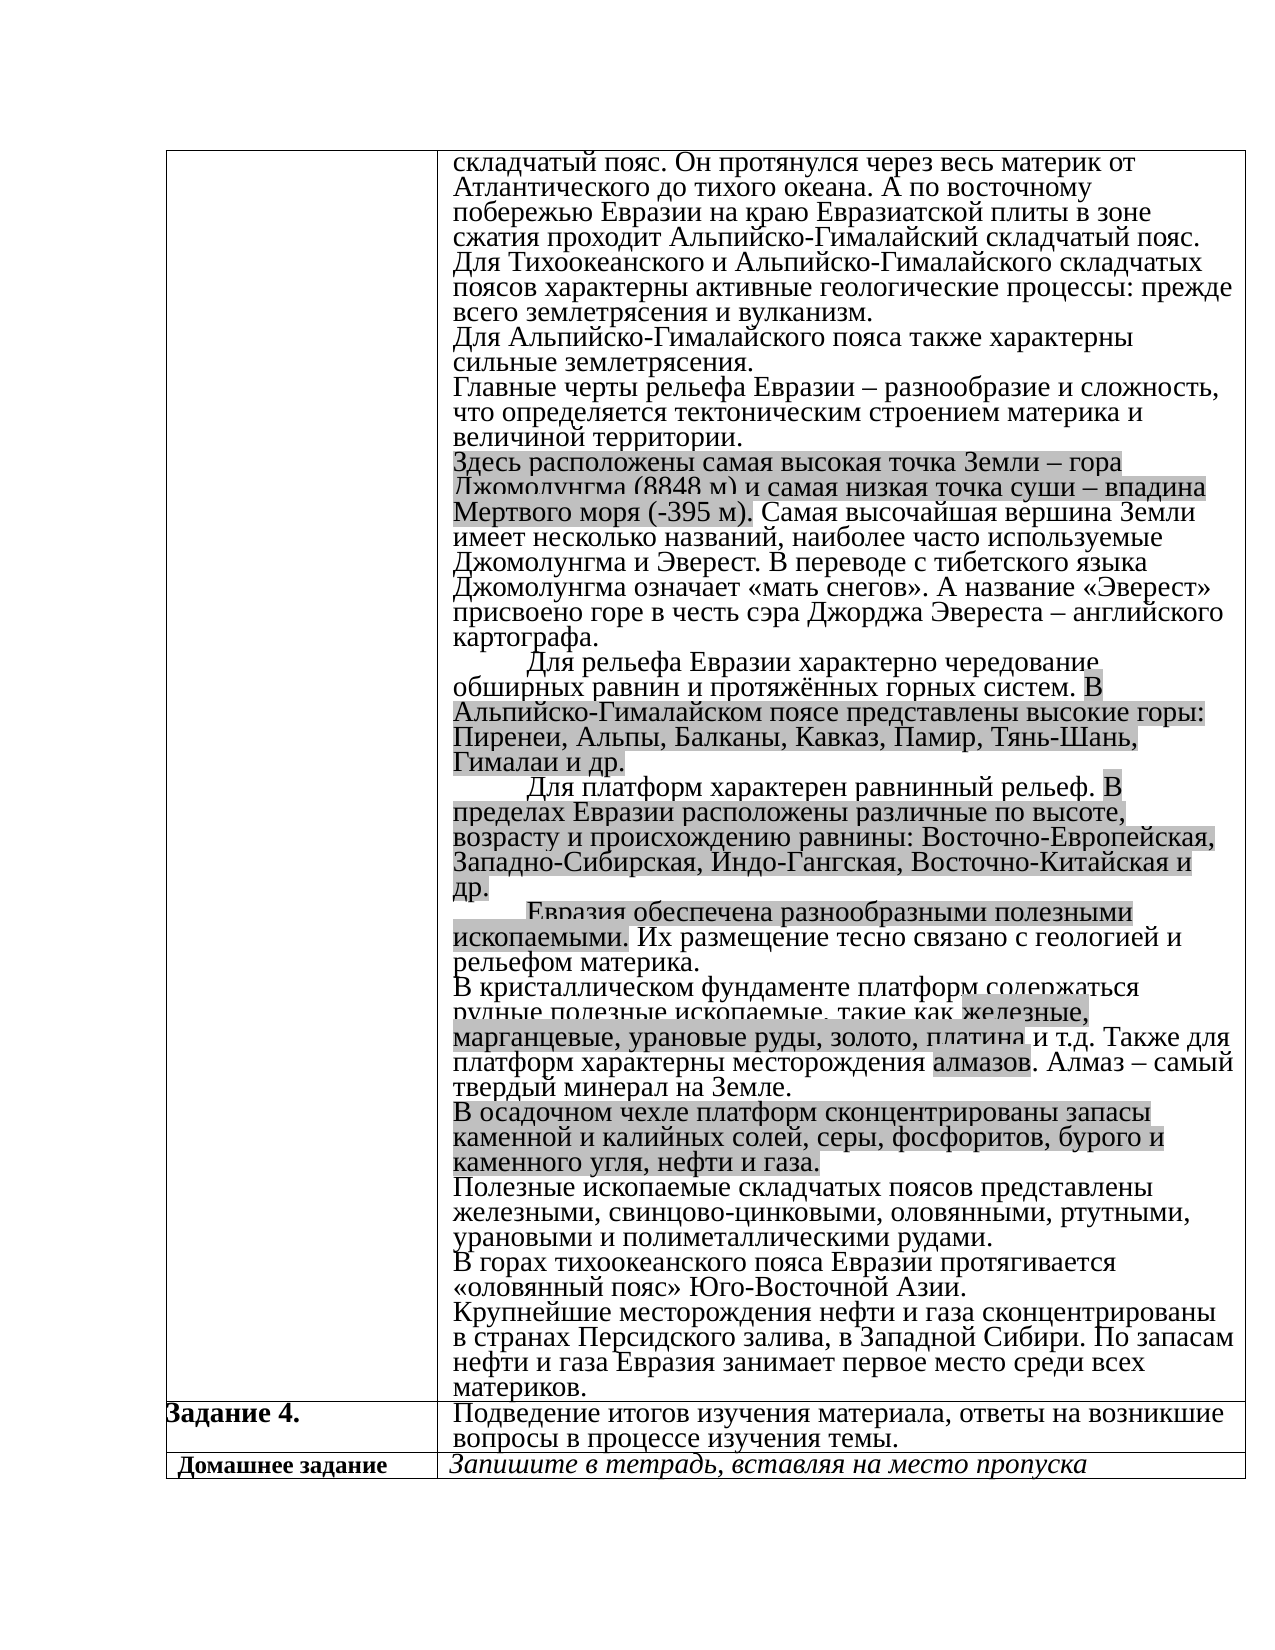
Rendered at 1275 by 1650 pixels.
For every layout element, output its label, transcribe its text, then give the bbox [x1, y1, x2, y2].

table_cell Задание 4. [167, 1402, 437, 1452]
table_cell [438, 151, 1245, 1401]
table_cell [167, 151, 437, 1401]
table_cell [438, 1453, 1245, 1478]
table_cell Домашнее задание [167, 1453, 437, 1478]
table_cell Подведение итогов изучения материала, ответы на возникшие вопросы в процессе изучения темы. [438, 1402, 1245, 1452]
